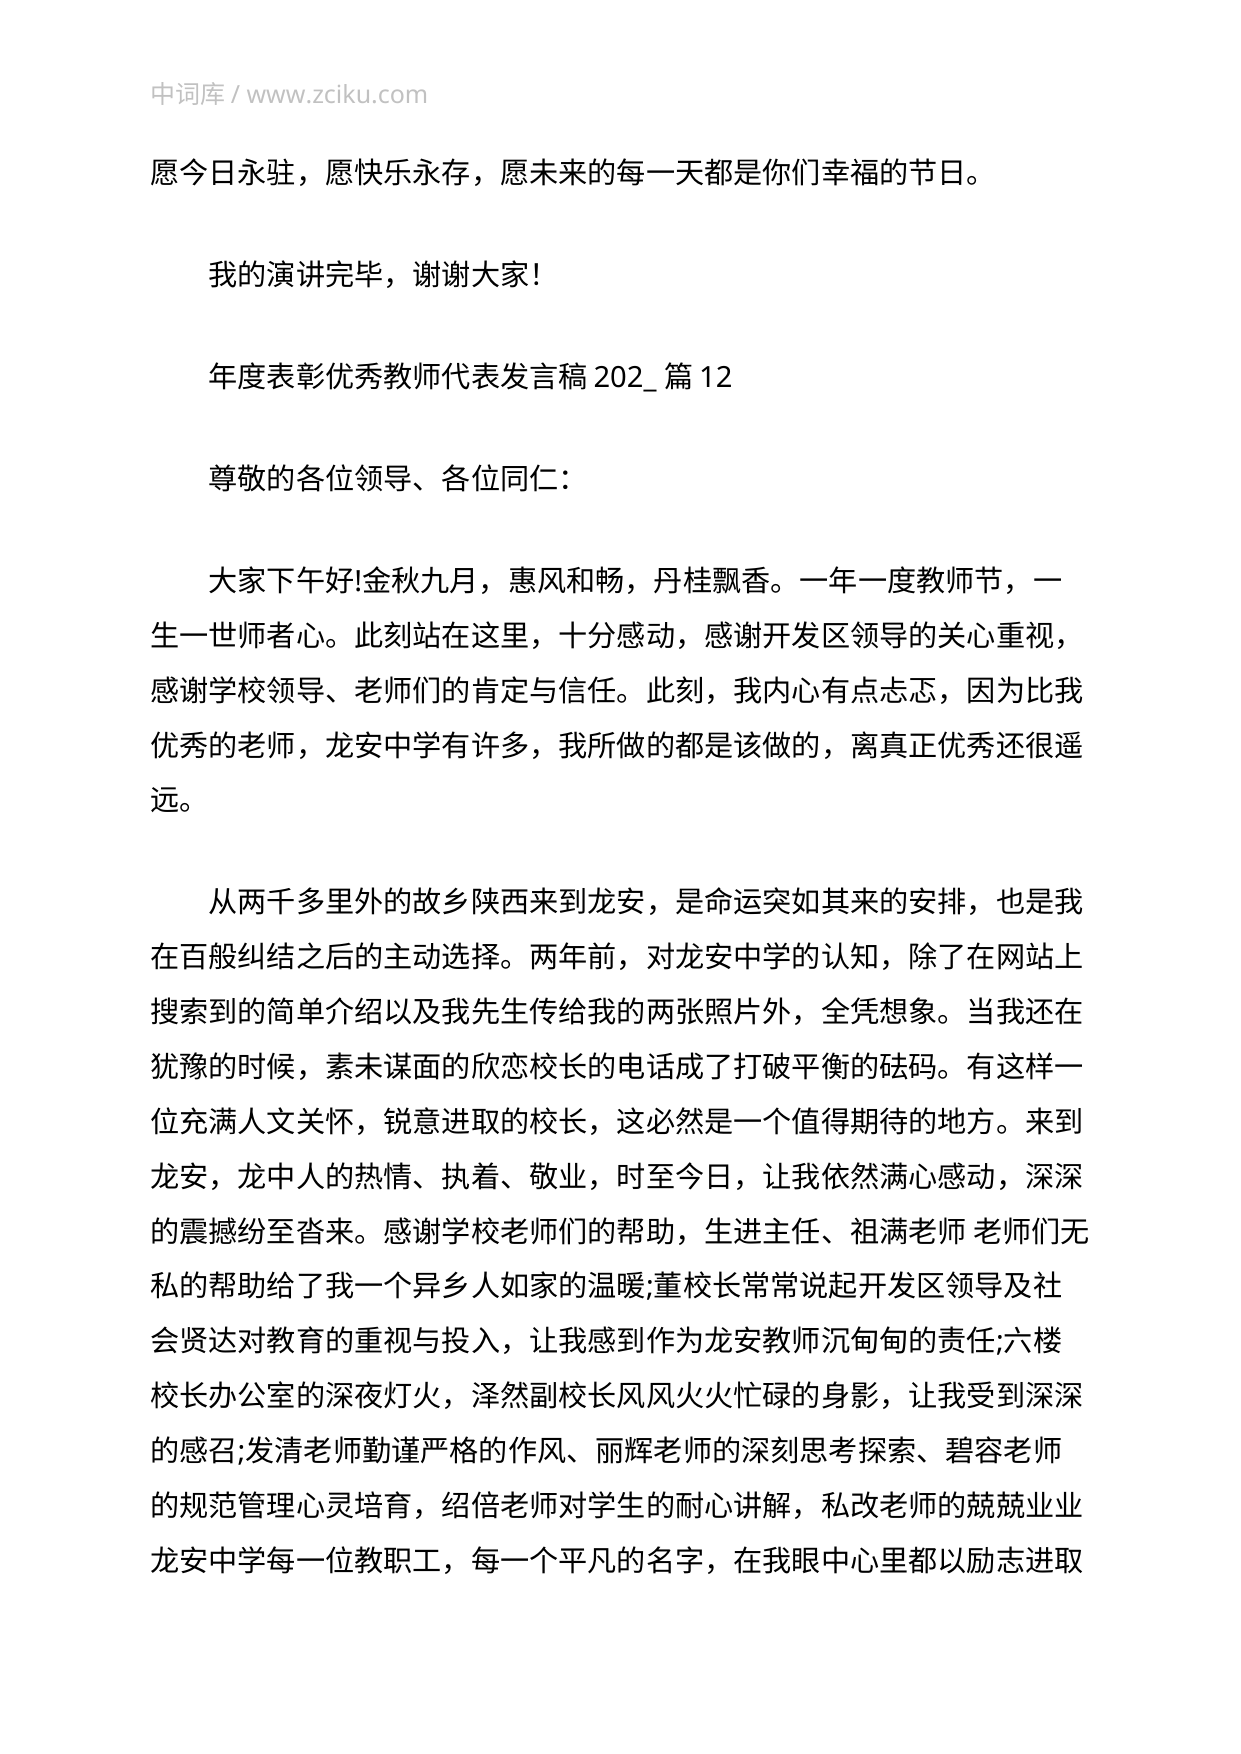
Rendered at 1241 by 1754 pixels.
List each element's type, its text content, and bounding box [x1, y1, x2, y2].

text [150, 150, 1090, 192]
text 我的演讲完毕，谢谢大家！ [150, 252, 1090, 294]
text 大家下午好!金秋九月，惠风和畅，丹桂飘香。一年一度教师节，一生一世师者心。此刻站在这里，十分感动，感谢开发区领导的关心重视，感谢学校领导、老师们的肯定与信任。此刻，我内心有点忐忑，因为比我优秀的老师，龙安中学有许多，我所做的都是该做的，离真正优秀还很遥远。 [150, 557, 1090, 819]
text 尊敬的各位领导、各位同仁： [150, 456, 1090, 498]
text 年度表彰优秀教师代表发言稿202_ 篇12 [150, 353, 1090, 396]
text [150, 879, 1090, 1580]
